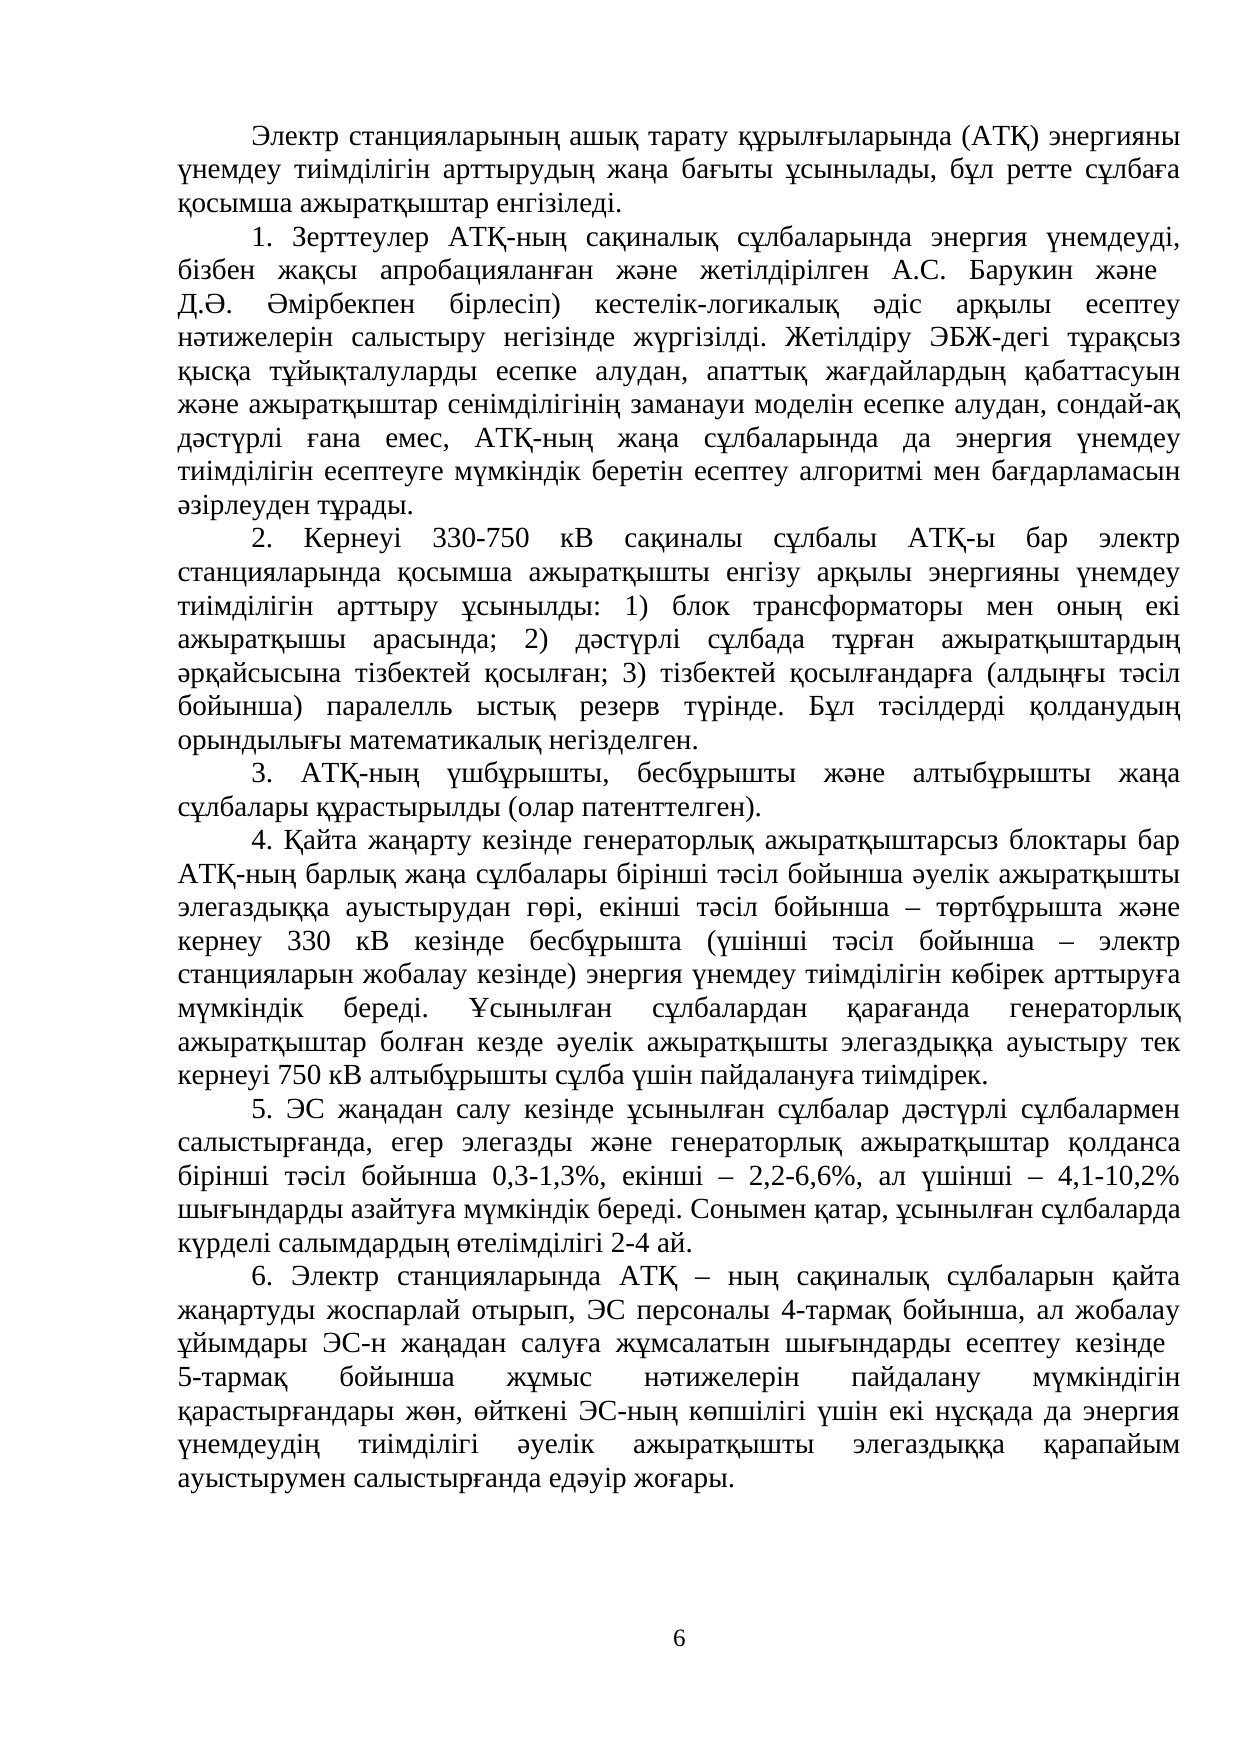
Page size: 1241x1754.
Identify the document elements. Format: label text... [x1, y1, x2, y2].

text 3. АТҚ-ның үшбұрышты, бесбұрышты және алтыбұрышты жаңа сұлбалары құрастырылды (олар патенттелген). [177, 755, 1181, 822]
text Электр станцияларының ашық тарату құрылғыларында (АТҚ) энергияны үнемдеу тиімділігін арттырудың жаңа бағыты ұсынылады, бұл ретте сұлбаға қосымша ажыратқыштар енгізіледі. [177, 118, 1181, 219]
text 5. ЭС жаңадан салу кезінде ұсынылған сұлбалар дәстүрлі сұлбалармен салыстырғанда, егер элегазды және генераторлық ажыратқыштар қолданса бірінші тәсіл бойынша 0,3-1,3%, екінші – 2,2-6,6%, ал үшінші – 4,1-10,2% шығындарды азайтуға мүмкіндік береді. Сонымен қатар, ұсынылған сұлбаларда күрделі салымдардың өтелімділігі 2-4 ай. [177, 1091, 1181, 1258]
text 4. Қайта жаңарту кезінде генераторлық ажыратқыштарсыз блоктары бар АТҚ-ның барлық жаңа сұлбалары бірінші тәсіл бойынша әуелік ажыратқышты элегаздыққа ауыстырудан гөрі, екінші тәсіл бойынша – төртбұрышта және кернеу 330 кВ кезінде бесбұрышта (үшінші тәсіл бойынша – электр станцияларын жобалау кезінде) энергия үнемдеу тиімділігін көбірек арттыруға мүмкіндік береді. Ұсынылған сұлбалардан қарағанда генераторлық ажыратқыштар болған кезде әуелік ажыратқышты элегаздыққа ауыстыру тек кернеуі 750 кВ алтыбұрышты сұлба үшін пайдалануға тиімдірек. [177, 822, 1181, 1091]
text 1. Зерттеулер АТҚ-ның сақиналық сұлбаларында энергия үнемдеуді, бізбен жақсы апробацияланған және жетілдірілген А.С. Барукин және Д.Ә. Әмірбекпен бірлесіп) кестелік-логикалық әдіс арқылы есептеу нәтижелерін салыстыру негізінде жүргізілді. Жетілдіру ЭБЖ-дегі тұрақсыз қысқа тұйықталуларды есепке алудан, апаттық жағдайлардың қабаттасуын және ажыратқыштар сенімділігінің заманауи моделін есепке алудан, сондай-ақ дәстүрлі ғана емес, АТҚ-ның жаңа сұлбаларында да энергия үнемдеу тиімділігін есептеуге мүмкіндік беретін есептеу алгоритмі мен бағдарламасын әзірлеуден тұрады. [177, 219, 1181, 521]
text 6. Электр станцияларында АТҚ – ның сақиналық сұлбаларын қайта жаңартуды жоспарлай отырып, ЭС персоналы 4-тармақ бойынша, ал жобалау ұйымдары ЭС-н жаңадан салуға жұмсалатын шығындарды есептеу кезінде 5-тармақ бойынша жұмыс нәтижелерін пайдалану мүмкіндігін қарастырғандары жөн, өйткені ЭС-ның көпшілігі үшін екі нұсқада да энергия үнемдеудің тиімділігі әуелік ажыратқышты элегаздыққа қарапайым ауыстырумен салыстырғанда едәуір жоғары. [177, 1258, 1181, 1493]
text 2. Кернеуі 330-750 кВ сақиналы сұлбалы АТҚ-ы бар электр станцияларында қосымша ажыратқышты енгізу арқылы энергияны үнемдеу тиімділігін арттыру ұсынылды: 1) блок трансформаторы мен оның екі ажыратқышы арасында; 2) дәстүрлі сұлбада тұрған ажыратқыштардың әрқайсысына тізбектей қосылған; 3) тізбектей қосылғандарға (алдыңғы тәсіл бойынша) паралелль ыстық резерв түрінде. Бұл тәсілдерді қолданудың орындылығы математикалық негізделген. [177, 521, 1181, 755]
